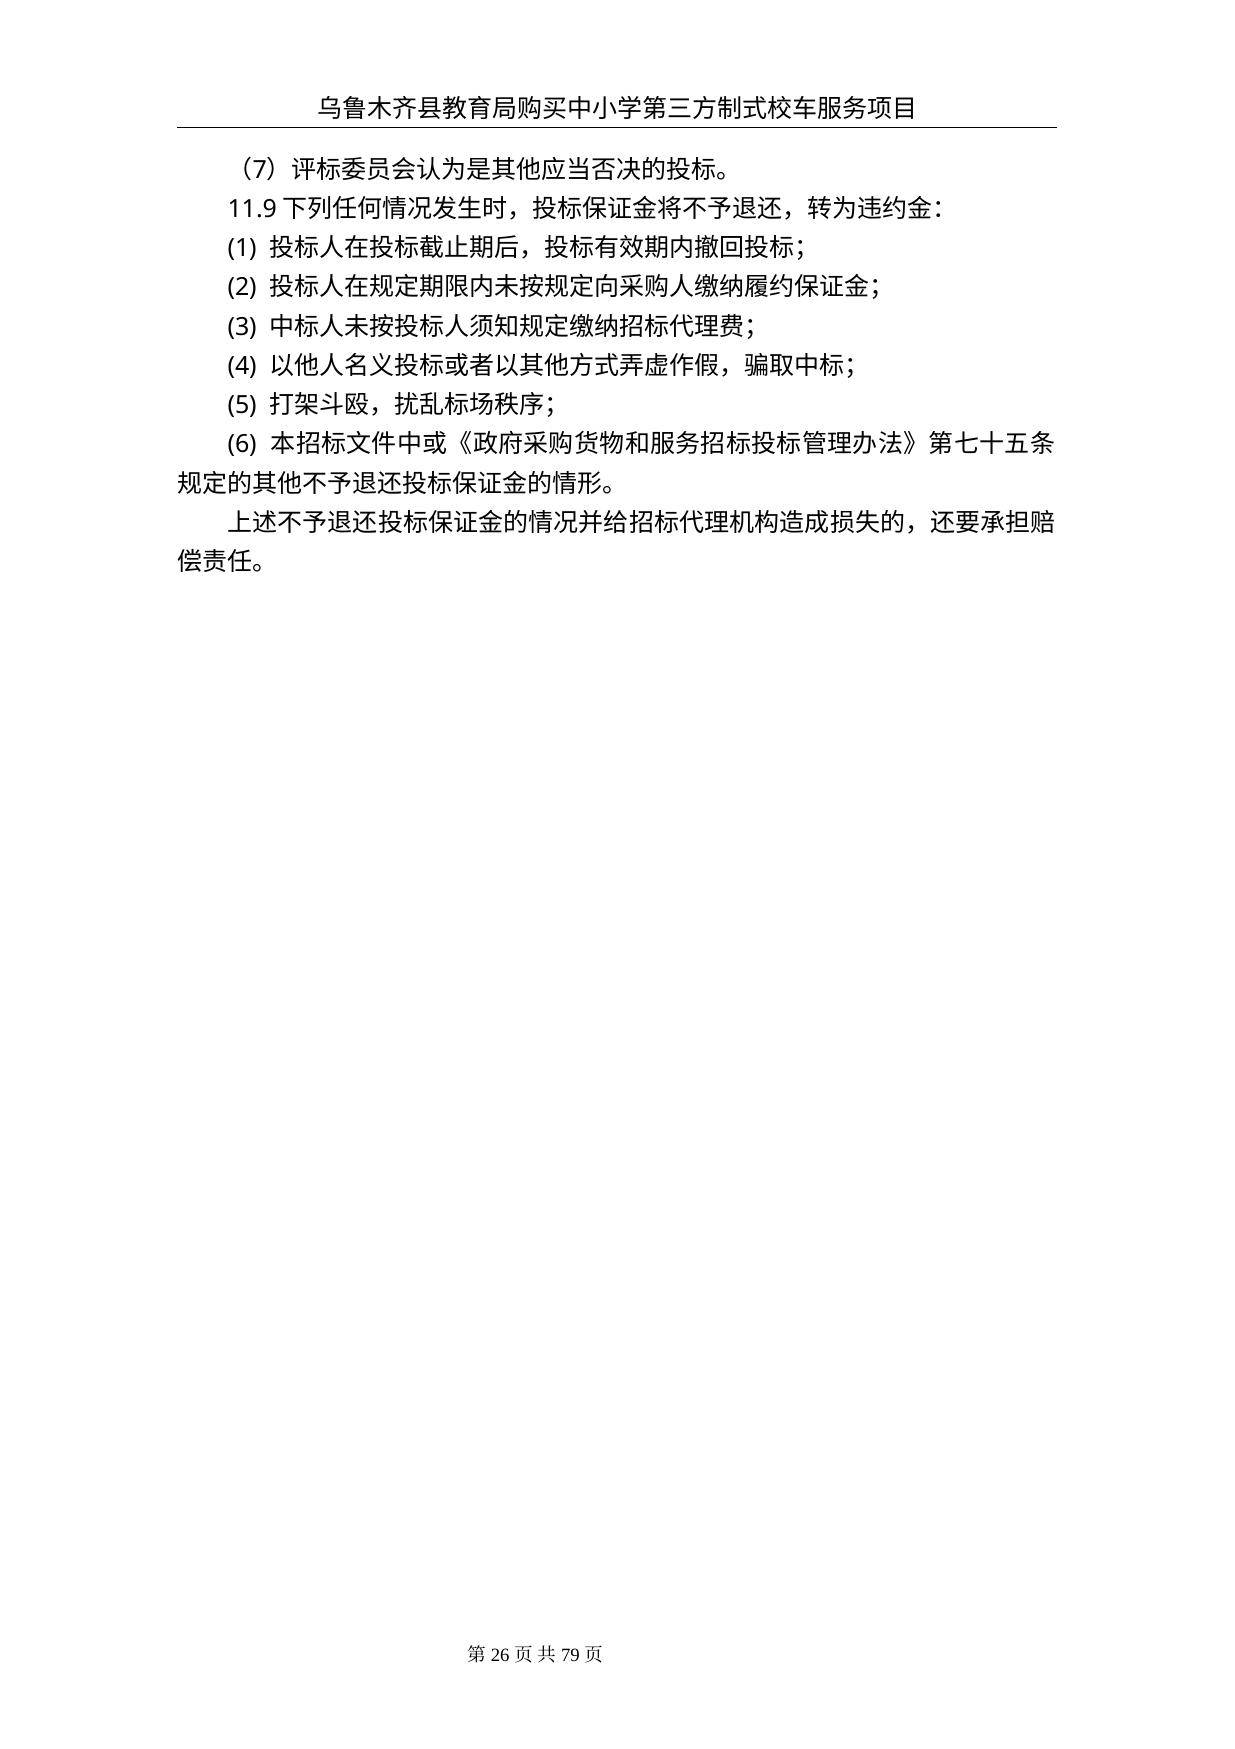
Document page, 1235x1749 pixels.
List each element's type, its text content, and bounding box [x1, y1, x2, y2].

text (5) 打架斗殴，扰乱标场秩序； [177, 383, 1057, 422]
text (2) 投标人在规定期限内未按规定向采购人缴纳履约保证金； [177, 265, 1057, 305]
text 11.9下列任何情况发生时，投标保证金将不予退还，转为违约金： [177, 187, 1057, 226]
text (6) 本招标文件中或《政府采购货物和服务招标投标管理办法》第七十五条规定的其他不予退还投标保证金的情形。 [177, 422, 1057, 501]
text 上述不予退还投标保证金的情况并给招标代理机构造成损失的，还要承担赔偿责任。 [177, 501, 1057, 579]
text (1) 投标人在投标截止期后，投标有效期内撤回投标； [177, 226, 1057, 265]
text （7）评标委员会认为是其他应当否决的投标。 [177, 148, 1057, 187]
text (4) 以他人名义投标或者以其他方式弄虚作假，骗取中标； [177, 344, 1057, 383]
text (3) 中标人未按投标人须知规定缴纳招标代理费； [177, 305, 1057, 344]
